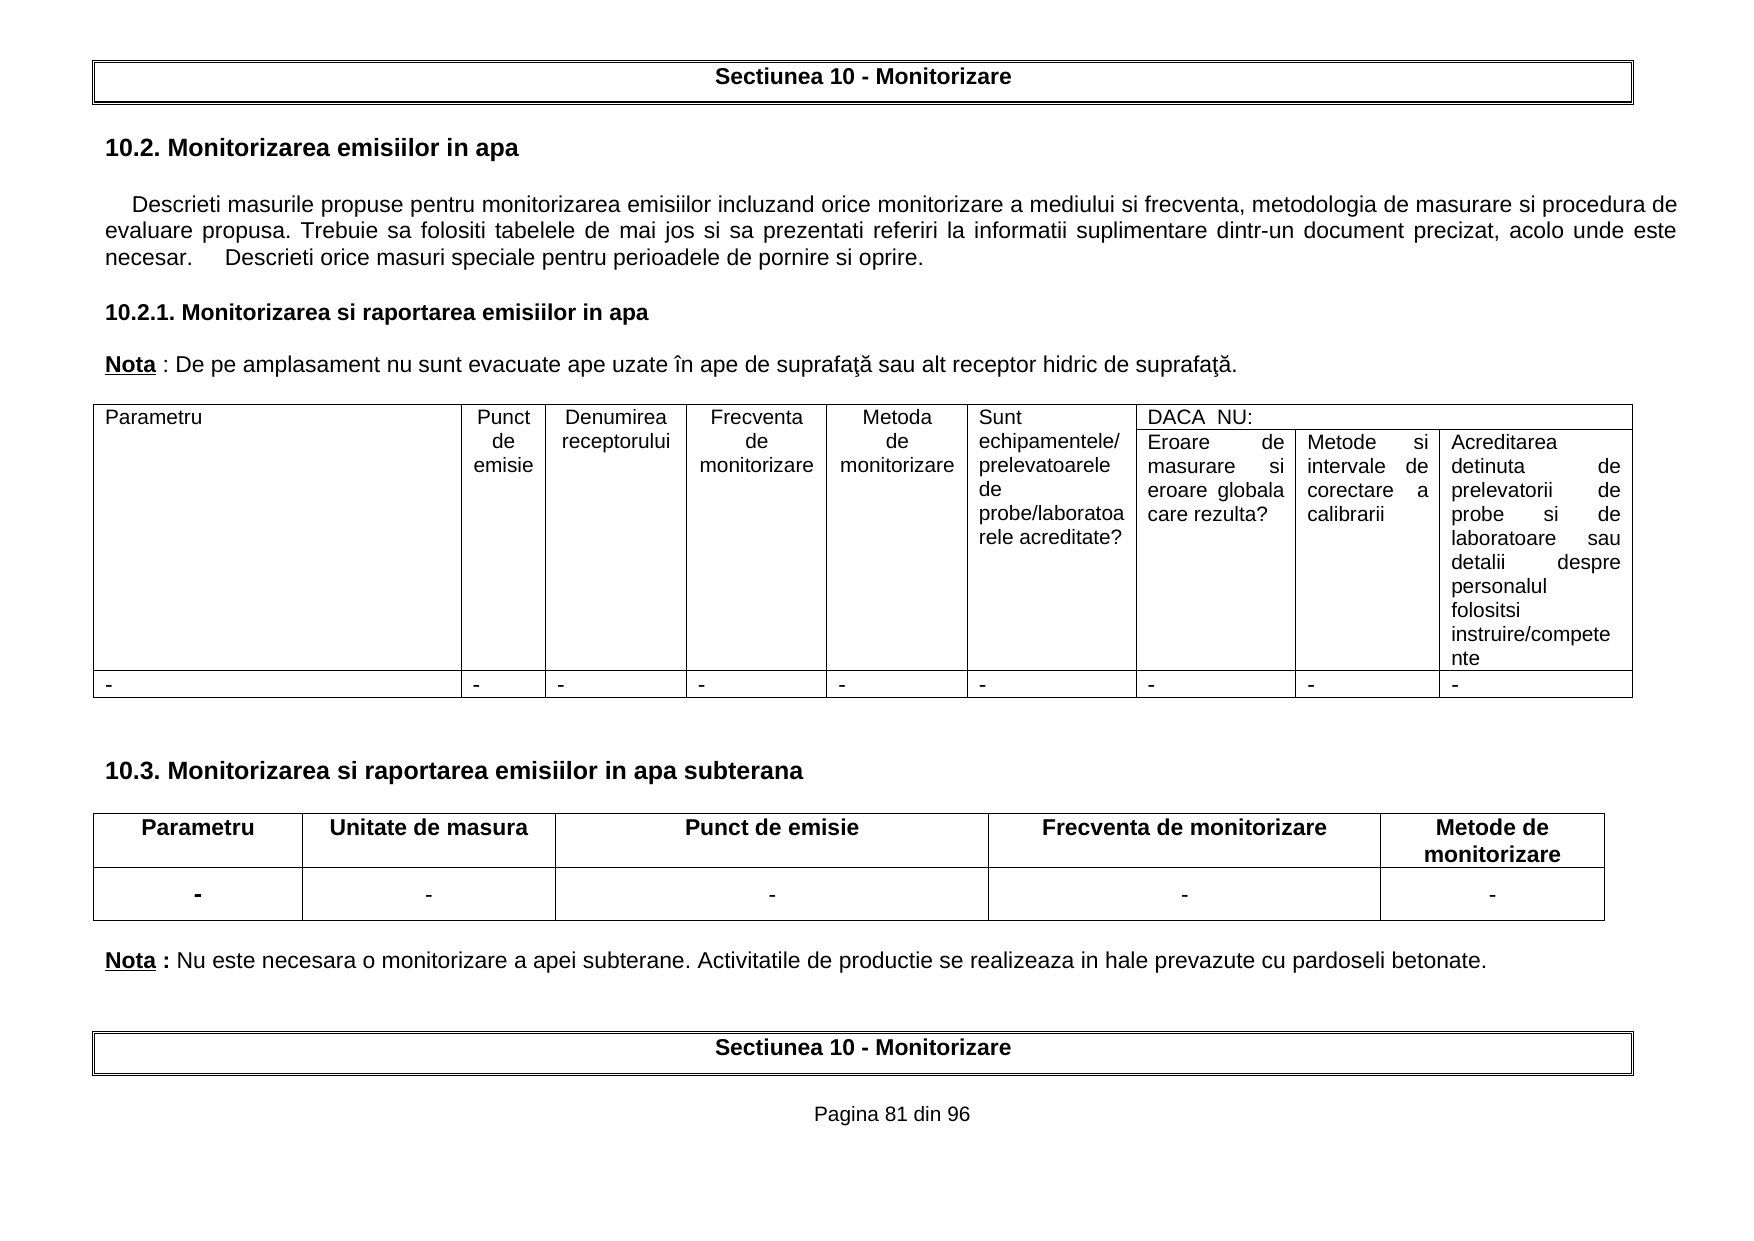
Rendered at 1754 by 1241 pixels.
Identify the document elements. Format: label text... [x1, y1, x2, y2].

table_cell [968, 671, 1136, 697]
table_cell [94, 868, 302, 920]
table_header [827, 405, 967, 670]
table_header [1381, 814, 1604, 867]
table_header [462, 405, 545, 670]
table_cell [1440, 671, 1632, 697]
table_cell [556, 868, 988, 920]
text Nota : Nu este necesara o monitorizare a apei subterane. Activitatile de productie se realizeaza in hale prevazute cu pardoseli betonate. [105, 947, 1679, 973]
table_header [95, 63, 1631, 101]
text 10.3. Monitorizarea si raportarea emisiilor in apa subterana [105, 756, 1679, 784]
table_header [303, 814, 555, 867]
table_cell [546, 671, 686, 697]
text Nota : De pe amplasament nu sunt evacuate ape uzate în ape de suprafaţă sau alt receptor hidric de suprafaţă. [105, 351, 1679, 378]
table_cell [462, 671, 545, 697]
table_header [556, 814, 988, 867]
text 10.2.1. Monitorizarea si raportarea emisiilor in apa [105, 299, 1679, 325]
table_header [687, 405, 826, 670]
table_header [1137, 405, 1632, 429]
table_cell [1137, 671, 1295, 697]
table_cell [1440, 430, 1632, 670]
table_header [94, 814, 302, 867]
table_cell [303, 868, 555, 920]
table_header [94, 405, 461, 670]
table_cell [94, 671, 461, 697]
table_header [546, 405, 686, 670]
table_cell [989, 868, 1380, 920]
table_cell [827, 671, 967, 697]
text 10.2. Monitorizarea emisiilor in apa [105, 133, 1679, 162]
text Descrieti masurile propuse pentru monitorizarea emisiilor incluzand orice monitorizare a mediului si frecventa, metodologia de masurare si procedura de evaluare propusa. Trebuie sa folositi tabelele de mai jos si sa prezentati referiri la informatii suplimentare dintr-un document precizat, acolo unde este necesar. Descrieti orice masuri speciale pentru perioadele de pornire si oprire. [105, 191, 1679, 270]
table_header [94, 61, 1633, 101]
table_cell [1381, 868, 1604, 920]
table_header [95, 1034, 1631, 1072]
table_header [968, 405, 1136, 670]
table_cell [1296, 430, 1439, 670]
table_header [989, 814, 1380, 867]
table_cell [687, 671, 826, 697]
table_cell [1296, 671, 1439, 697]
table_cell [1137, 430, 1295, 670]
